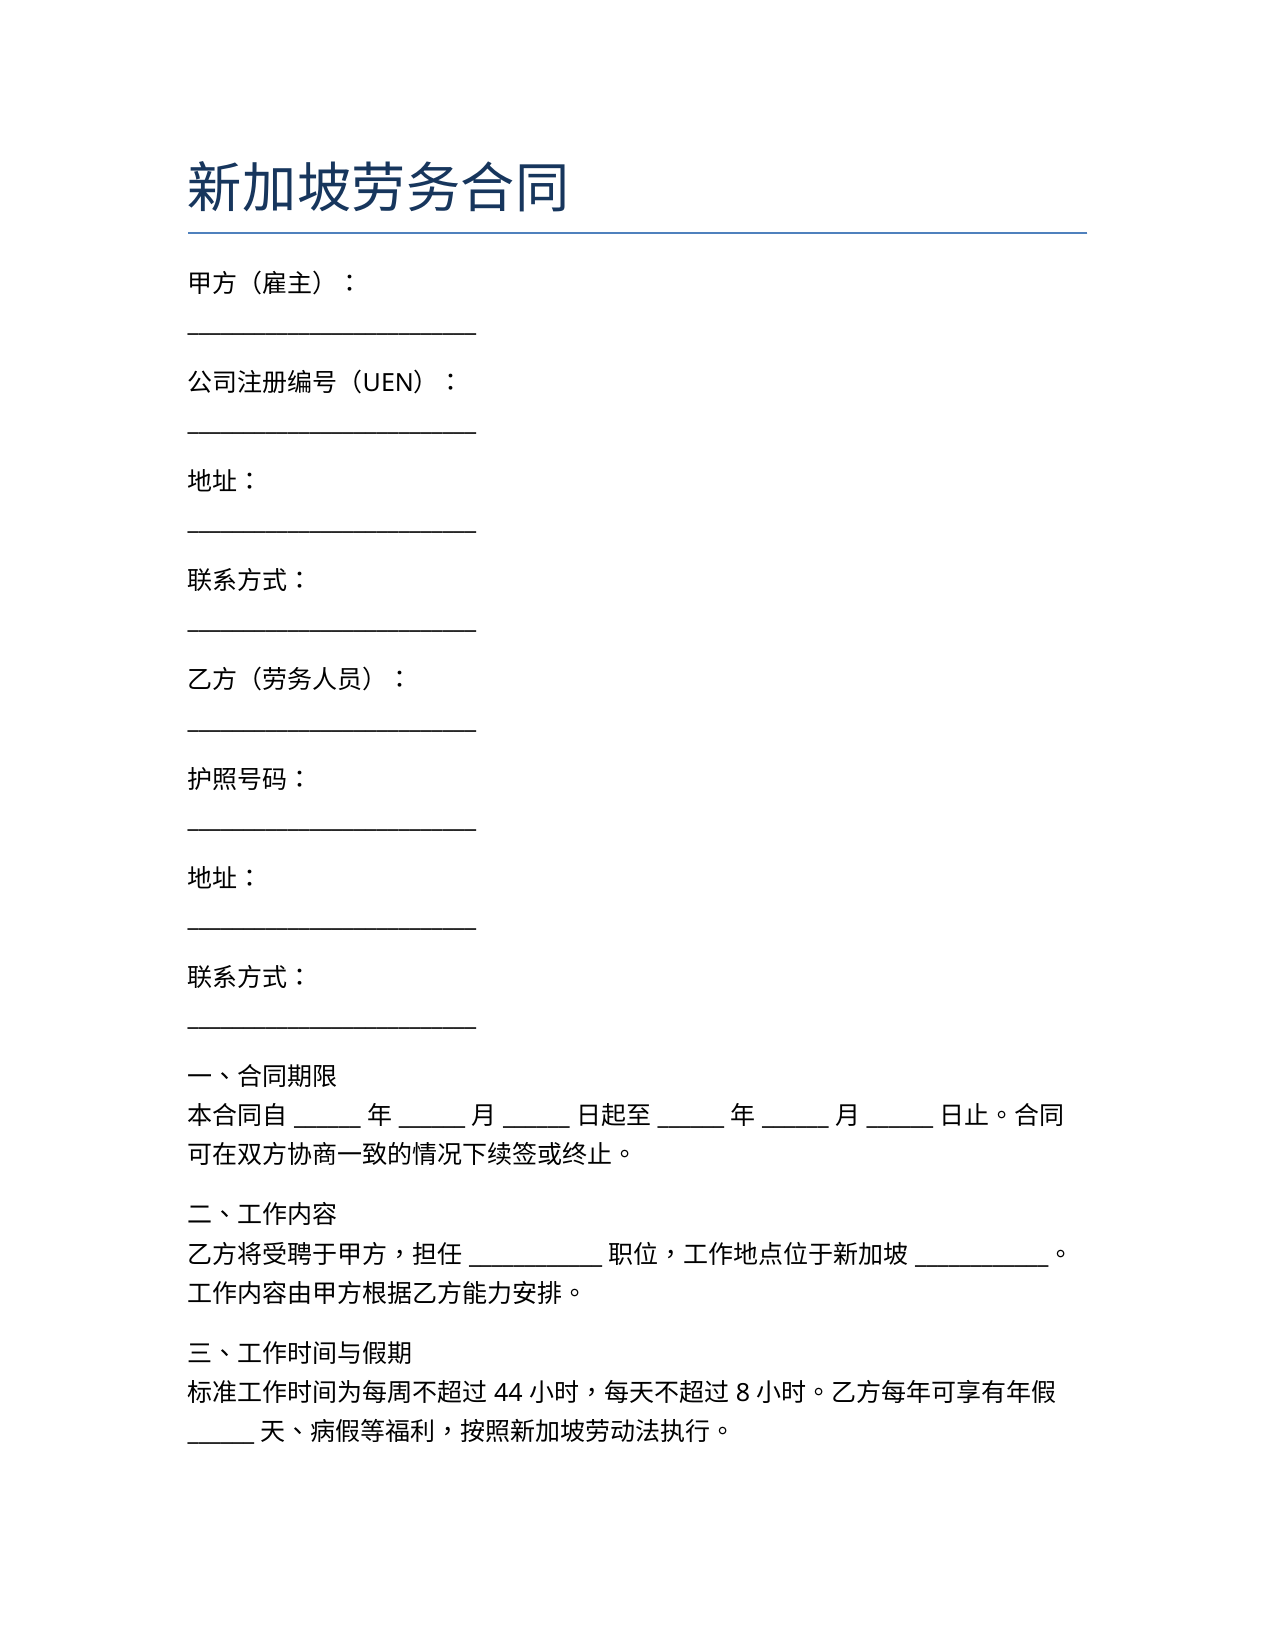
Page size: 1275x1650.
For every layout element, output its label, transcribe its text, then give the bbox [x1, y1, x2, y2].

text 地址： __________________________ [187, 860, 1087, 934]
text 乙方（劳务人员）： __________________________ [187, 662, 1087, 735]
text 三、工作时间与假期 标准工作时间为每周不超过 44 小时，每天不超过 8 小时。乙方每年可享有年假 ______ 天、病假等福利，按照新加坡劳动法执行。 [187, 1335, 1087, 1448]
text 公司注册编号（UEN）： __________________________ [187, 364, 1087, 438]
text 联系方式： __________________________ [187, 563, 1087, 636]
text 一、合同期限 本合同自 ______ 年 ______ 月 ______ 日起至 ______ 年 ______ 月 ______ 日止。合同可在双方协商一致的情况下续签或终止。 [187, 1059, 1087, 1171]
text 甲方（雇主）： __________________________ [187, 265, 1087, 339]
title 新加坡劳务合同 [187, 150, 1087, 234]
text 二、工作内容 乙方将受聘于甲方，担任 ____________ 职位，工作地点位于新加坡 ____________。工作内容由甲方根据乙方能力安排。 [187, 1197, 1087, 1309]
text 联系方式： __________________________ [187, 959, 1087, 1033]
text 地址： __________________________ [187, 464, 1087, 537]
text 护照号码： __________________________ [187, 761, 1087, 834]
